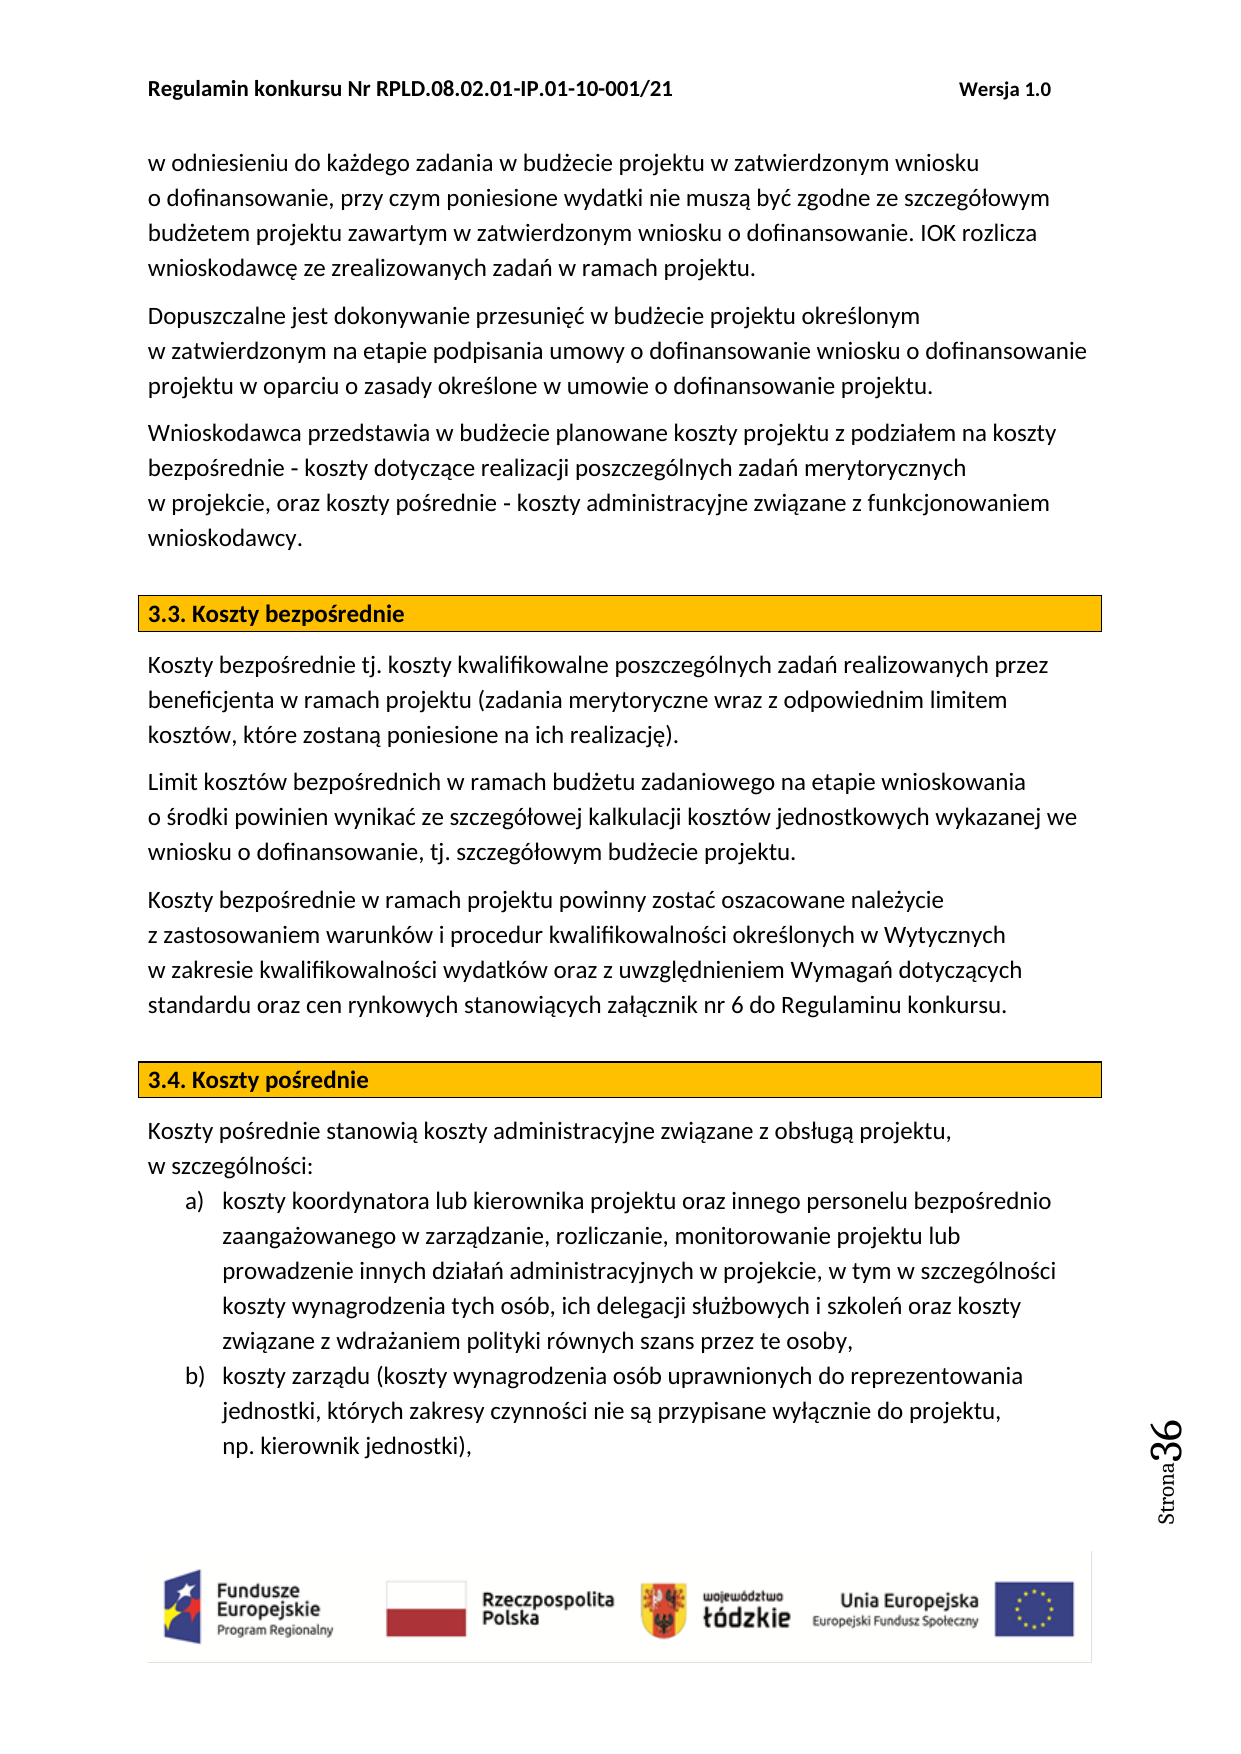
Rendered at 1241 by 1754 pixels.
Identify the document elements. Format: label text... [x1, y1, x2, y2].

text Wnioskodawca przedstawia w budżecie planowane koszty projektu z podziałem na koszty bezpośrednie ‐ koszty dotyczące realizacji poszczególnych zadań merytorycznych w projekcie, oraz koszty pośrednie ‐ koszty administracyjne związane z funkcjonowaniem wnioskodawcy. [148, 418, 1093, 553]
text Dopuszczalne jest dokonywanie przesunięć w budżecie projektu określonym w zatwierdzonym na etapie podpisania umowy o dofinansowanie wniosku o dofinansowanie projektu w oparciu o zasady określone w umowie o dofinansowanie projektu. [148, 300, 1093, 401]
list Koszty bezpośrednie [139, 596, 1101, 631]
text Limit kosztów bezpośrednich w ramach budżetu zadaniowego na etapie wnioskowania o środki powinien wynikać ze szczegółowej kalkulacji kosztów jednostkowych wykazanej we wniosku o dofinansowanie, tj. szczegółowym budżecie projektu. [148, 766, 1093, 867]
list koszty koordynatora lub kierownika projektu oraz innego personelu bezpośrednio zaangażowanego w zarządzanie, rozliczanie, monitorowanie projektu lub prowadzenie innych działań administracyjnych w projekcie, w tym w szczególności koszty wynagrodzenia tych osób, ich delegacji służbowych i szkoleń oraz koszty związane z wdrażaniem polityki równych szans przez te osoby, [185, 1185, 1093, 1356]
picture [147, 1551, 1093, 1664]
text Koszty bezpośrednie w ramach projektu powinny zostać oszacowane należycie z zastosowaniem warunków i procedur kwalifikowalności określonych w Wytycznych w zakresie kwalifikowalności wydatków oraz z uwzględnieniem Wymagań dotyczących standardu oraz cen rynkowych stanowiących załącznik nr 6 do Regulaminu konkursu. [148, 884, 1093, 1019]
list koszty zarządu (koszty wynagrodzenia osób uprawnionych do reprezentowania jednostki, których zakresy czynności nie są przypisane wyłącznie do projektu, np. kierownik jednostki), [185, 1360, 1093, 1461]
list Koszty pośrednie [139, 1063, 1101, 1097]
text Koszty pośrednie stanowią koszty administracyjne związane z obsługą projektu, w szczególności: [148, 1115, 1093, 1181]
text Koszty bezpośrednie tj. koszty kwalifikowalne poszczególnych zadań realizowanych przez beneficjenta w ramach projektu (zadania merytoryczne wraz z odpowiednim limitem kosztów, które zostaną poniesione na ich realizację). [148, 649, 1093, 749]
